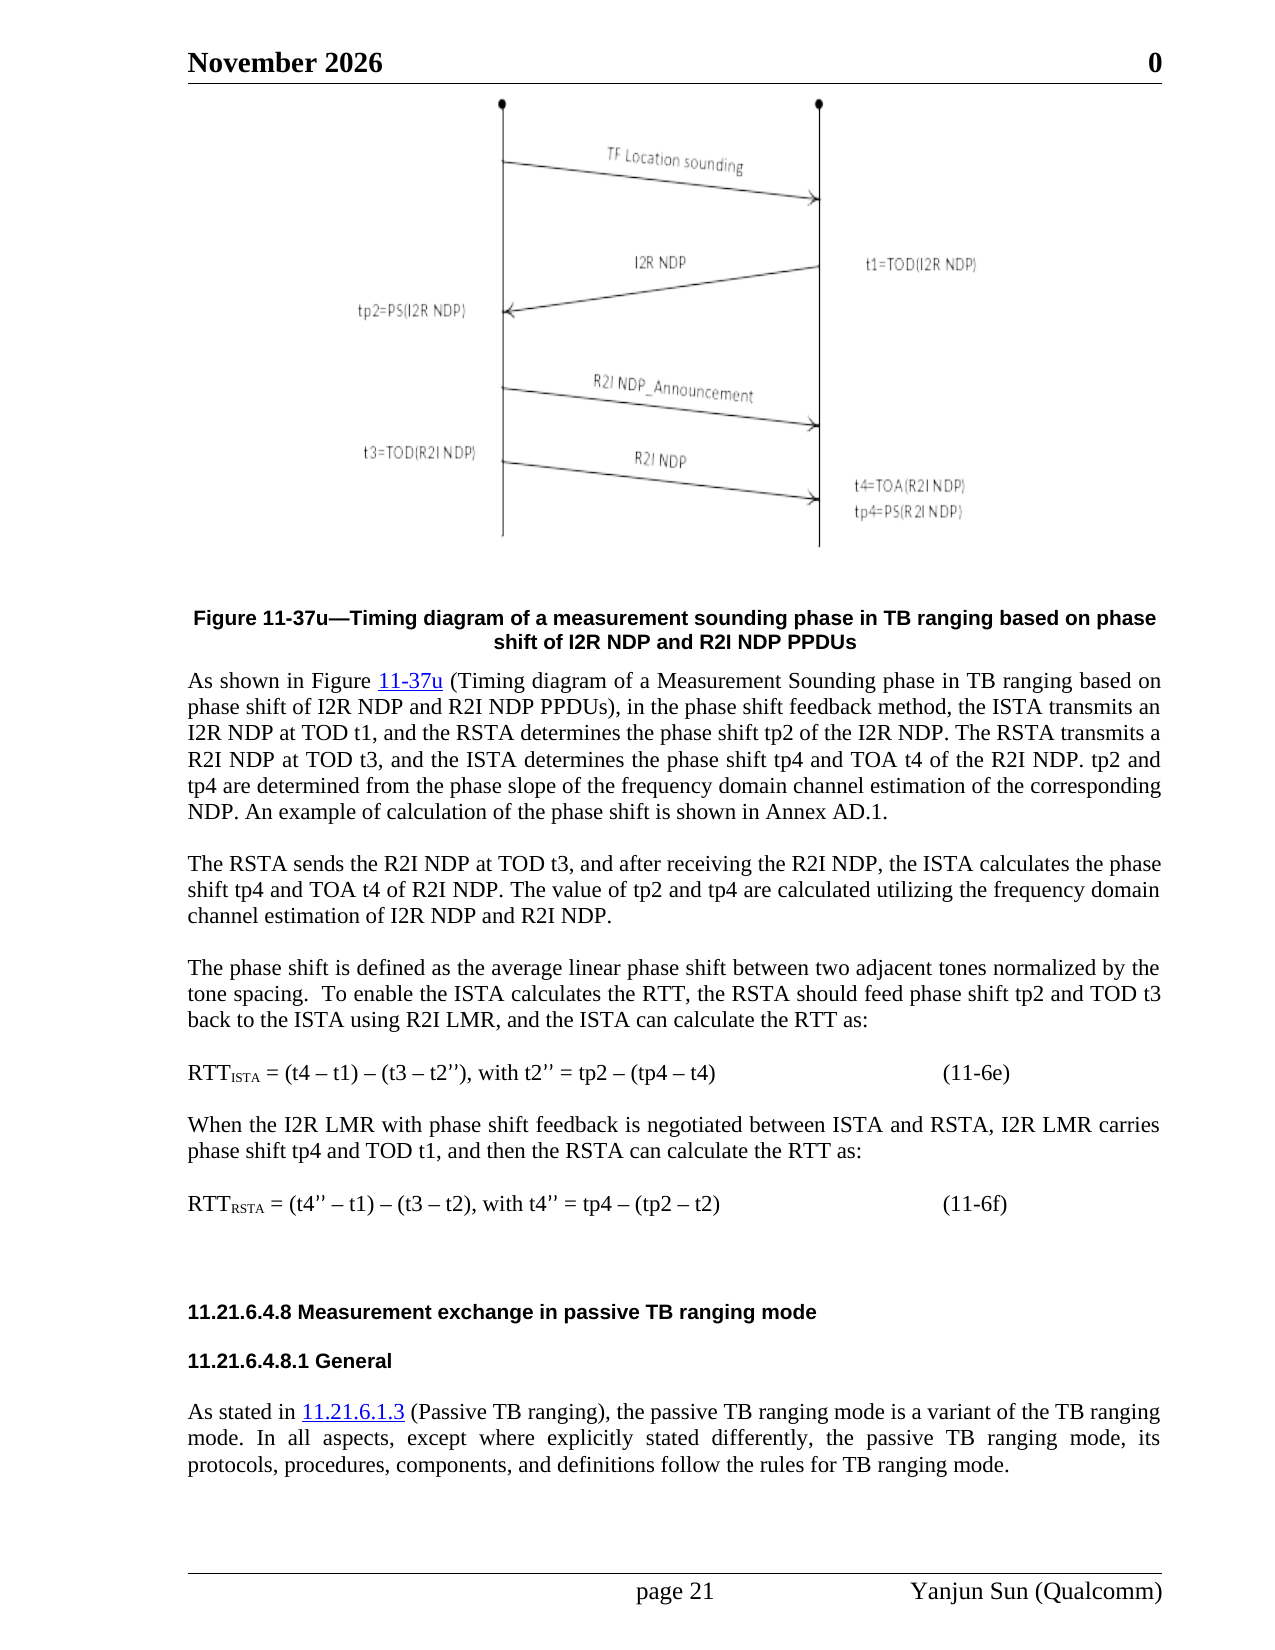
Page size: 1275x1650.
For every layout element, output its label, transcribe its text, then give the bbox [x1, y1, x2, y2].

text RTTISTA = (t4 – t1) – (t3 – t2’’), with t2’’ = tp2 – (tp4 – t4) (11-6e) [187, 1058, 1162, 1086]
text 11.21.6.4.8.1 General [187, 1349, 1162, 1373]
text 11.21.6.4.8 Measurement exchange in passive TB ranging mode [187, 1300, 1162, 1324]
text Figure 11-37u—Timing diagram of a measurement sounding phase in TB ranging based on phase shift of I2R NDP and R2I NDP PPDUs [187, 606, 1162, 654]
text The RSTA sends the R2I NDP at TOD t3, and after receiving the R2I NDP, the ISTA calculates the phase shift tp4 and TOA t4 of R2I NDP. The value of tp2 and tp4 are calculated utilizing the frequency domain channel estimation of I2R NDP and R2I NDP. [187, 850, 1162, 929]
text As stated in 11.21.6.1.3 (Passive TB ranging), the passive TB ranging mode is a variant of the TB ranging mode. In all aspects, except where explicitly stated differently, the passive TB ranging mode, its protocols, procedures, components, and definitions follow the rules for TB ranging mode. [187, 1398, 1162, 1477]
text RTTRSTA = (t4’’ – t1) – (t3 – t2), with t4’’ = tp4 – (tp2 – t2) (11-6f) [187, 1189, 1162, 1217]
text As shown in Figure (Timing diagram of a Measurement Sounding phase in TB ranging based on phase shift of I2R NDP and R2I NDP PPDUs), in the phase shift feedback method, the ISTA transmits an I2R NDP at TOD t1, and the RSTA determines the phase shift tp2 of the I2R NDP. The RSTA transmits a R2I NDP at TOD t3, and the ISTA determines the phase shift tp4 and TOA t4 of the R2I NDP. tp2 and tp4 are determined from the phase slope of the frequency domain channel estimation of the corresponding NDP. An example of calculation of the phase shift is shown in Annex AD.1. [187, 667, 1162, 825]
text When the I2R LMR with phase shift feedback is negotiated between ISTA and RSTA, I2R LMR carries phase shift tp4 and TOD t1, and then the RSTA can calculate the RTT as: [187, 1111, 1162, 1164]
text The phase shift is defined as the average linear phase shift between two adjacent tones normalized by the tone spacing. To enable the ISTA calculates the RTT, the RSTA should feed phase shift tp2 and TOD t3 back to the ISTA using R2I LMR, and the ISTA can calculate the RTT as: [187, 954, 1162, 1033]
